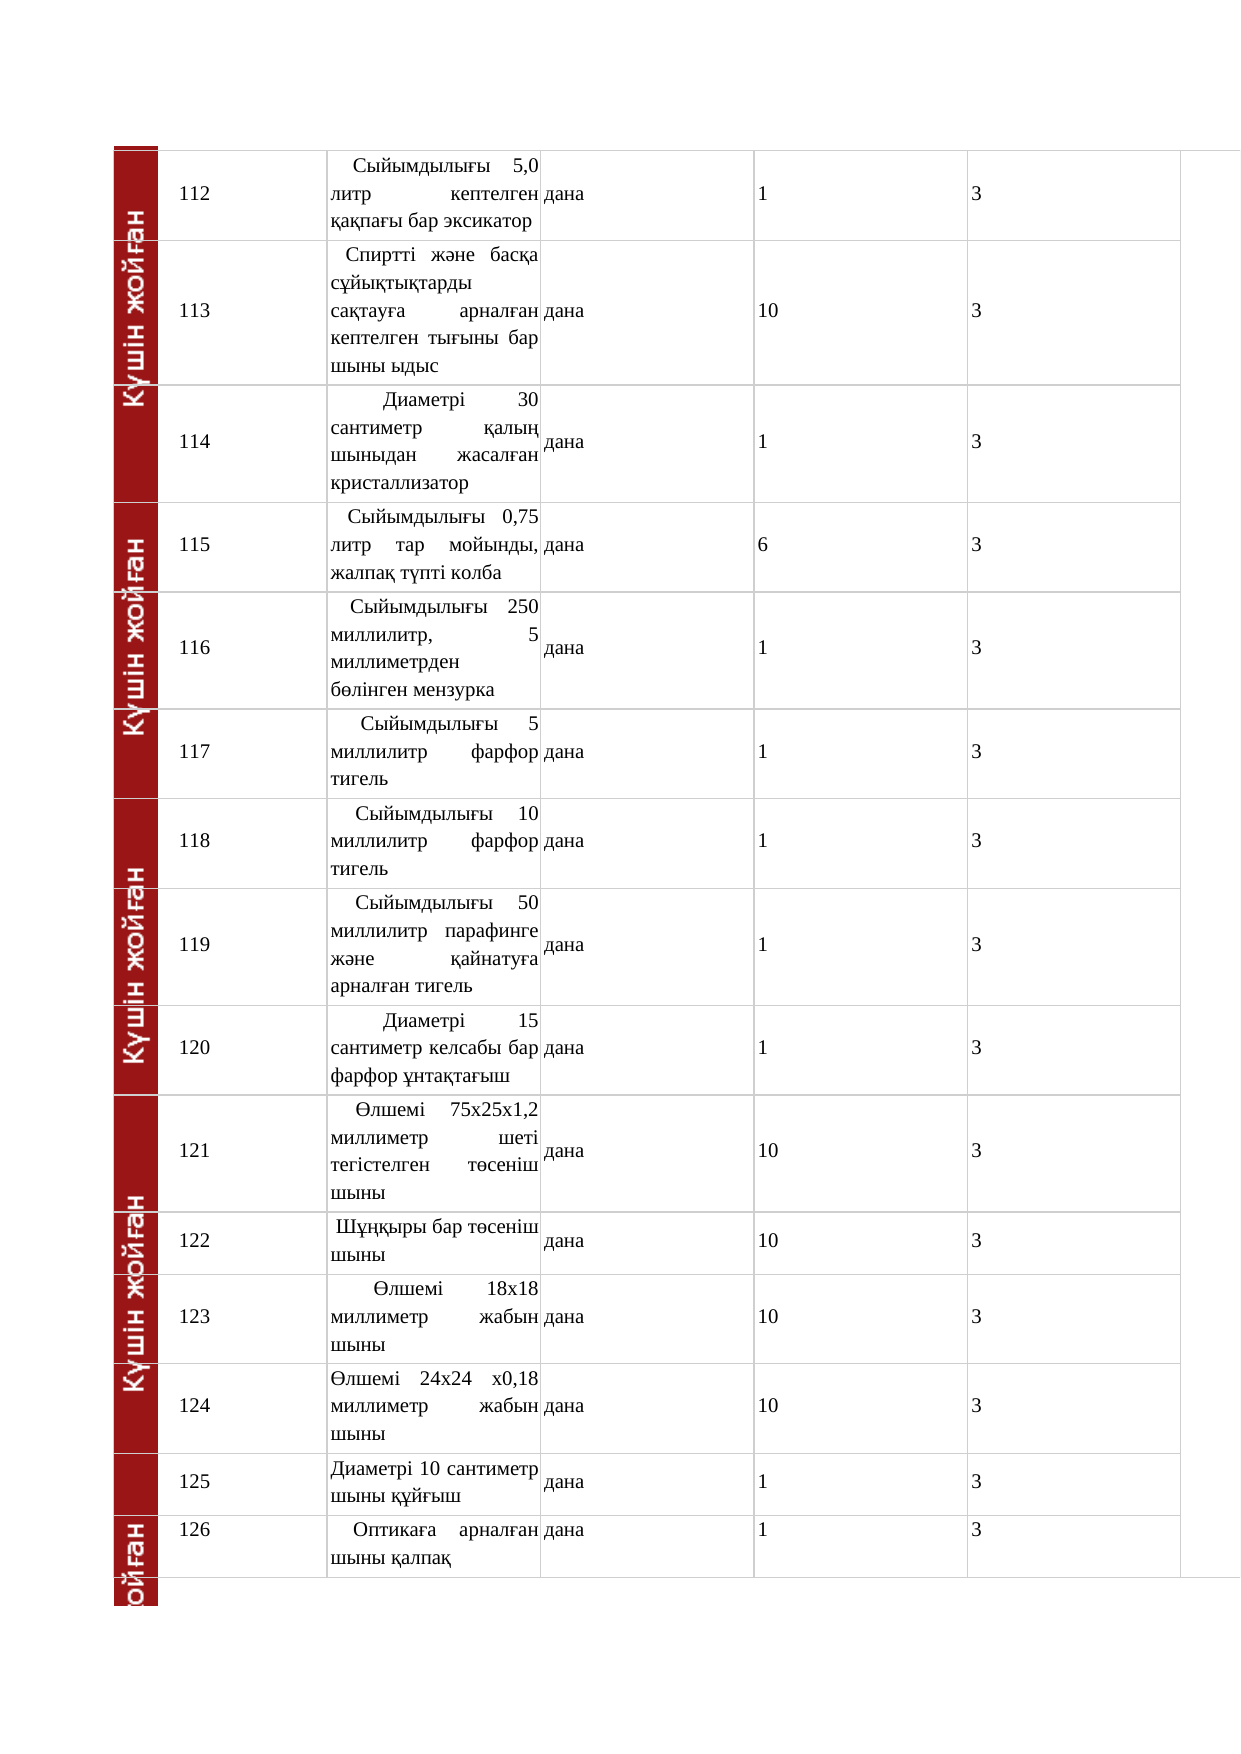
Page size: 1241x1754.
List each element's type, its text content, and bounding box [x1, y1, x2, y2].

table_cell дана [541, 889, 753, 1005]
table_cell 3 [968, 710, 1180, 798]
table_cell 121 [114, 1096, 326, 1211]
table_cell Оптикаға арналған шыны қалпақ [328, 1516, 540, 1577]
table_cell дана [541, 710, 753, 798]
table_cell 3 [968, 1364, 1180, 1453]
table_cell дана [541, 593, 753, 708]
table_cell дана [541, 1096, 753, 1211]
table_cell 126 [114, 1516, 326, 1577]
table_cell 3 [968, 1006, 1180, 1094]
table_cell Өлшемі 24х24 х0,18 миллиметр жабын шыны [328, 1364, 540, 1453]
table_cell 1 [755, 1006, 967, 1094]
table_cell 115 [114, 503, 326, 591]
table_cell дана [541, 1006, 753, 1094]
table_cell Сыйымдылығы 5 миллилитр фарфор тигель [328, 710, 540, 798]
table_cell Сыйымдылығы 50 миллилитр парафинге және қайнатуға арналған тигель [328, 889, 540, 1005]
table_cell Шұңқыры бар төсеніш шыны [328, 1213, 540, 1273]
table_cell Сыйымдылығы 5,0 литр кептелген қақпағы бар эксикатор [328, 151, 540, 239]
table_cell 1 [755, 710, 967, 798]
table_cell 3 [968, 593, 1180, 708]
table_cell Диаметрі 30 сантиметр қалың шыныдан жасалған кристаллизатор [328, 386, 540, 502]
table_cell Өлшемі 18х18 миллиметр жабын шыны [328, 1275, 540, 1363]
table_cell дана [541, 1275, 753, 1363]
table_cell 3 [968, 799, 1180, 887]
table_cell 10 [755, 241, 967, 384]
table_cell 10 [755, 1213, 967, 1273]
table_cell 3 [968, 889, 1180, 1005]
table_cell дана [541, 151, 753, 239]
table_cell 116 [114, 593, 326, 708]
table_cell 1 [755, 1516, 967, 1577]
table_cell Өлшемі 75х25х1,2 миллиметр шеті тегістелген төсеніш шыны [328, 1096, 540, 1211]
table_cell Спиртті және басқа сұйықтықтарды сақтауға арналған кептелген тығыны бар шыны ыдыс [328, 241, 540, 384]
table_cell 3 [968, 1516, 1180, 1577]
table_cell 10 [755, 1096, 967, 1211]
table_cell дана [541, 1454, 753, 1514]
table_cell 124 [114, 1364, 326, 1453]
table_cell 1 [755, 386, 967, 502]
table_cell Диаметрі 15 сантиметр келсабы бар фарфор ұнтақтағыш [328, 1006, 540, 1094]
table_cell 3 [968, 1454, 1180, 1514]
picture [114, 1578, 158, 1606]
table_cell дана [541, 1516, 753, 1577]
table_cell дана [541, 241, 753, 384]
table_cell дана [541, 1213, 753, 1273]
table_cell Сыйымдылығы 0,75 литр тар мойынды, жалпақ түпті колба [328, 503, 540, 591]
table_cell 118 [114, 799, 326, 887]
table_cell 123 [114, 1275, 326, 1363]
table_cell 10 [755, 1275, 967, 1363]
table_cell 113 [114, 241, 326, 384]
table_cell 1 [755, 799, 967, 887]
table_cell 1 [755, 151, 967, 239]
table_cell 3 [968, 1096, 1180, 1211]
table_cell 112 [114, 151, 326, 239]
table_cell 1 [755, 593, 967, 708]
table_cell 125 [114, 1454, 326, 1514]
table_cell Сыйымдылығы 10 миллилитр фарфор тигель [328, 799, 540, 887]
table_cell дана [541, 386, 753, 502]
table_cell дана [541, 1364, 753, 1453]
table_cell Сыйымдылығы 250 миллилитр, 5 миллиметрден бөлінген мензурка [328, 593, 540, 708]
table_cell 3 [968, 151, 1180, 239]
table_cell 3 [968, 386, 1180, 502]
table_cell 6 [755, 503, 967, 591]
table_cell 3 [968, 1275, 1180, 1363]
table_cell дана [541, 799, 753, 887]
table_cell 122 [114, 1213, 326, 1273]
table_cell 119 [114, 889, 326, 1005]
table_cell 3 [968, 1213, 1180, 1273]
table_cell 3 [968, 503, 1180, 591]
table_cell 117 [114, 710, 326, 798]
picture [114, 146, 158, 150]
table_cell 1 [755, 1454, 967, 1514]
table_cell Диаметрі 10 сантиметр шыны құйғыш [328, 1454, 540, 1514]
table_cell дана [541, 503, 753, 591]
table_cell 3 [968, 241, 1180, 384]
table_cell 1 [755, 889, 967, 1005]
table_cell 10 [755, 1364, 967, 1453]
table_cell 120 [114, 1006, 326, 1094]
table_cell 114 [114, 386, 326, 502]
